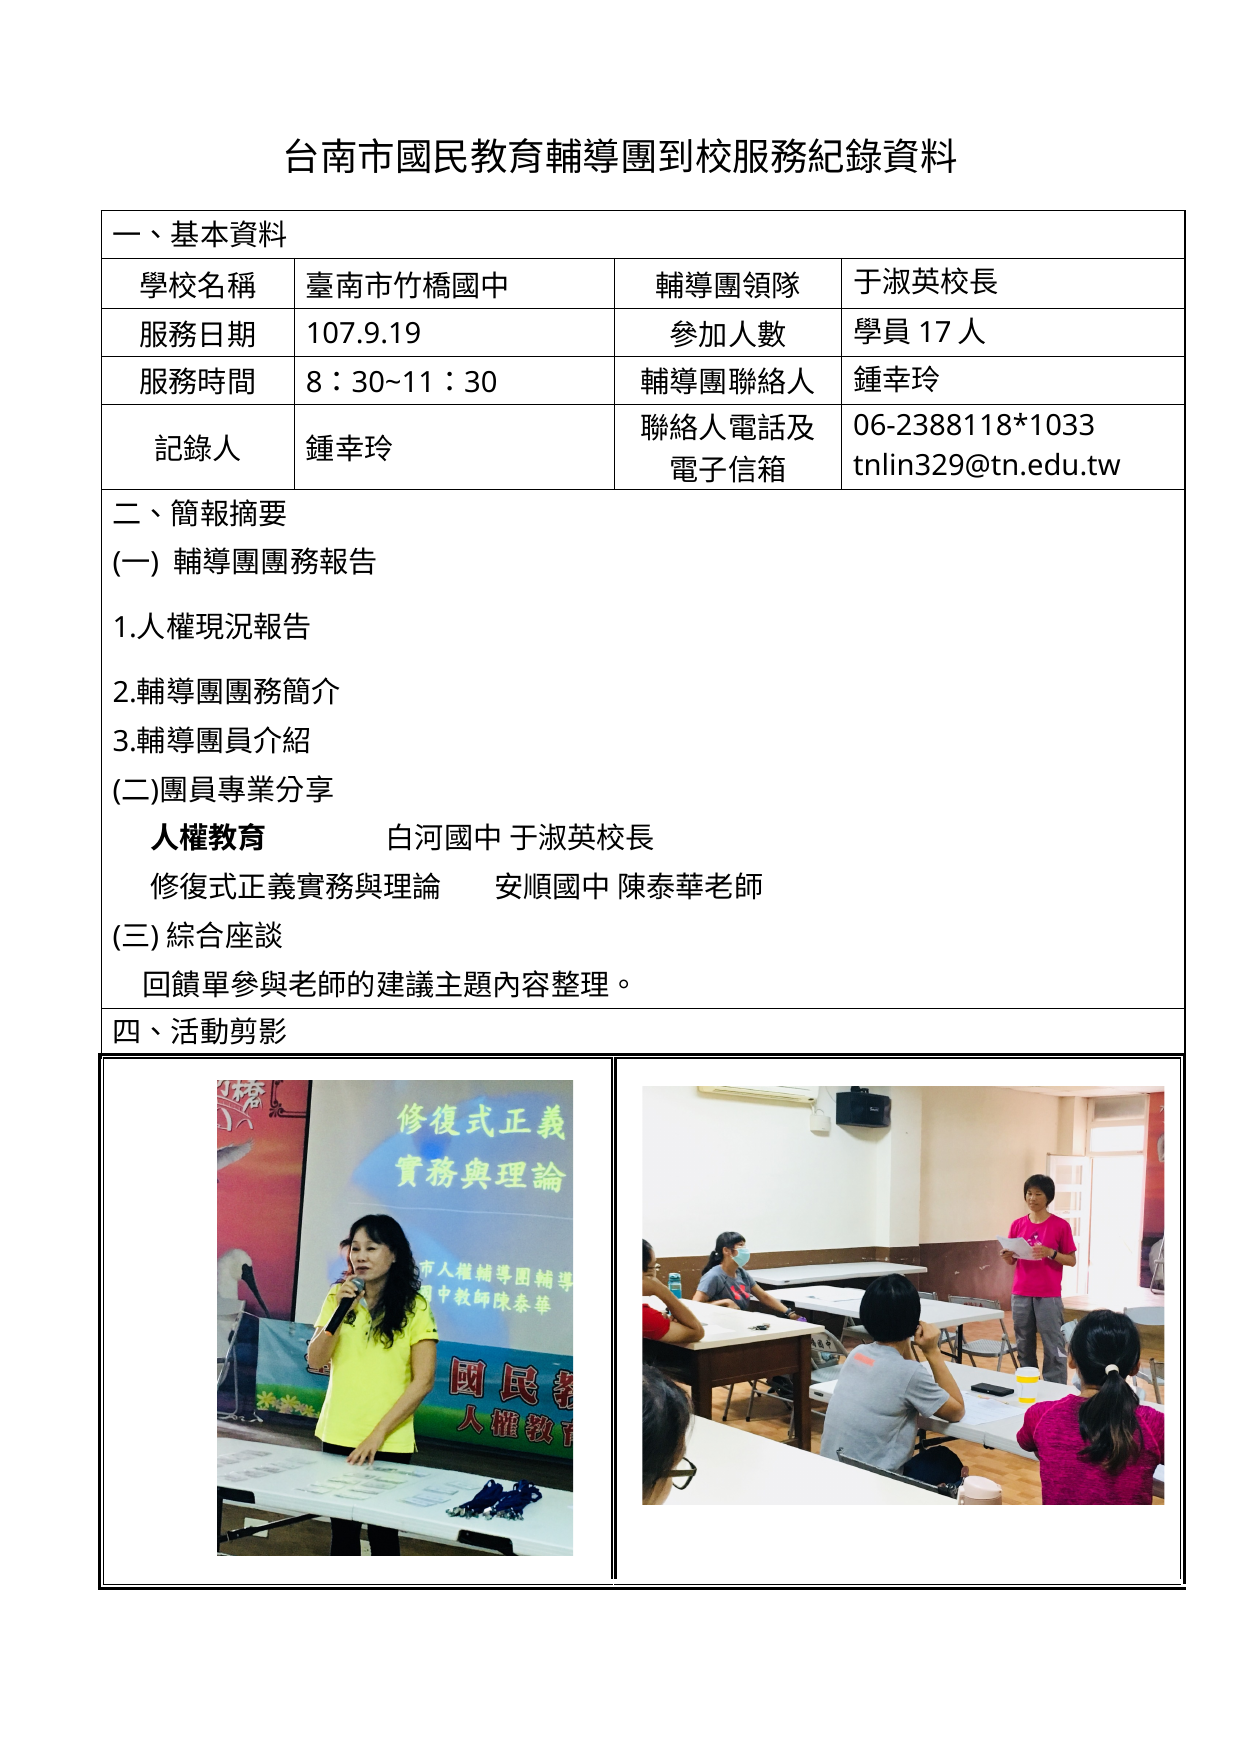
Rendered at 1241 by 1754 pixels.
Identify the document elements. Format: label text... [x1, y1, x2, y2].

picture [217, 1080, 574, 1556]
table_cell 8：30~11：30 [295, 357, 614, 403]
table_cell 學校名稱 [102, 259, 294, 308]
table_cell 參加人數 [615, 309, 841, 356]
table_cell 輔導團聯絡人 [615, 357, 841, 403]
table_cell 聯絡人電話及 電子信箱 [615, 405, 841, 489]
table_cell [614, 1056, 1183, 1584]
table_cell 輔導團領隊 [615, 259, 841, 308]
table_cell 臺南市竹橋國中 [295, 259, 614, 308]
table_header 一、基本資料 [102, 211, 1184, 258]
text 台南市國民教育輔導團到校服務紀錄資料 [112, 127, 1128, 181]
table_cell 記錄人 [102, 405, 294, 489]
table_cell 107.9.19 [295, 309, 614, 356]
table_cell 鍾幸玲 [295, 405, 614, 489]
picture [642, 1086, 1165, 1505]
table_cell 服務日期 [102, 309, 294, 356]
table_cell 鍾幸玲 [842, 357, 1184, 403]
table_cell 06-2388118*1033 tnlin329@tn.edu.tw [842, 405, 1184, 489]
table_cell 二、簡報摘要 輔導團團務報告 1.人權現況報告 2.輔導團團務簡介 3.輔導團員介紹 (二)團員專業分享 人權教育 白河國中 于淑英校長 修復式正義實務與理論 安順國中 陳泰華老師 (三) 綜合座談 回饋單參與老師的建議主題內容整理。 [102, 490, 1184, 1008]
table_cell 學員 17人 [842, 309, 1184, 356]
table_cell 服務時間 [102, 357, 294, 403]
table_cell 于淑英校長 [842, 259, 1184, 308]
table_cell [101, 1056, 614, 1584]
table_cell 四、活動剪影 [102, 1009, 1184, 1052]
